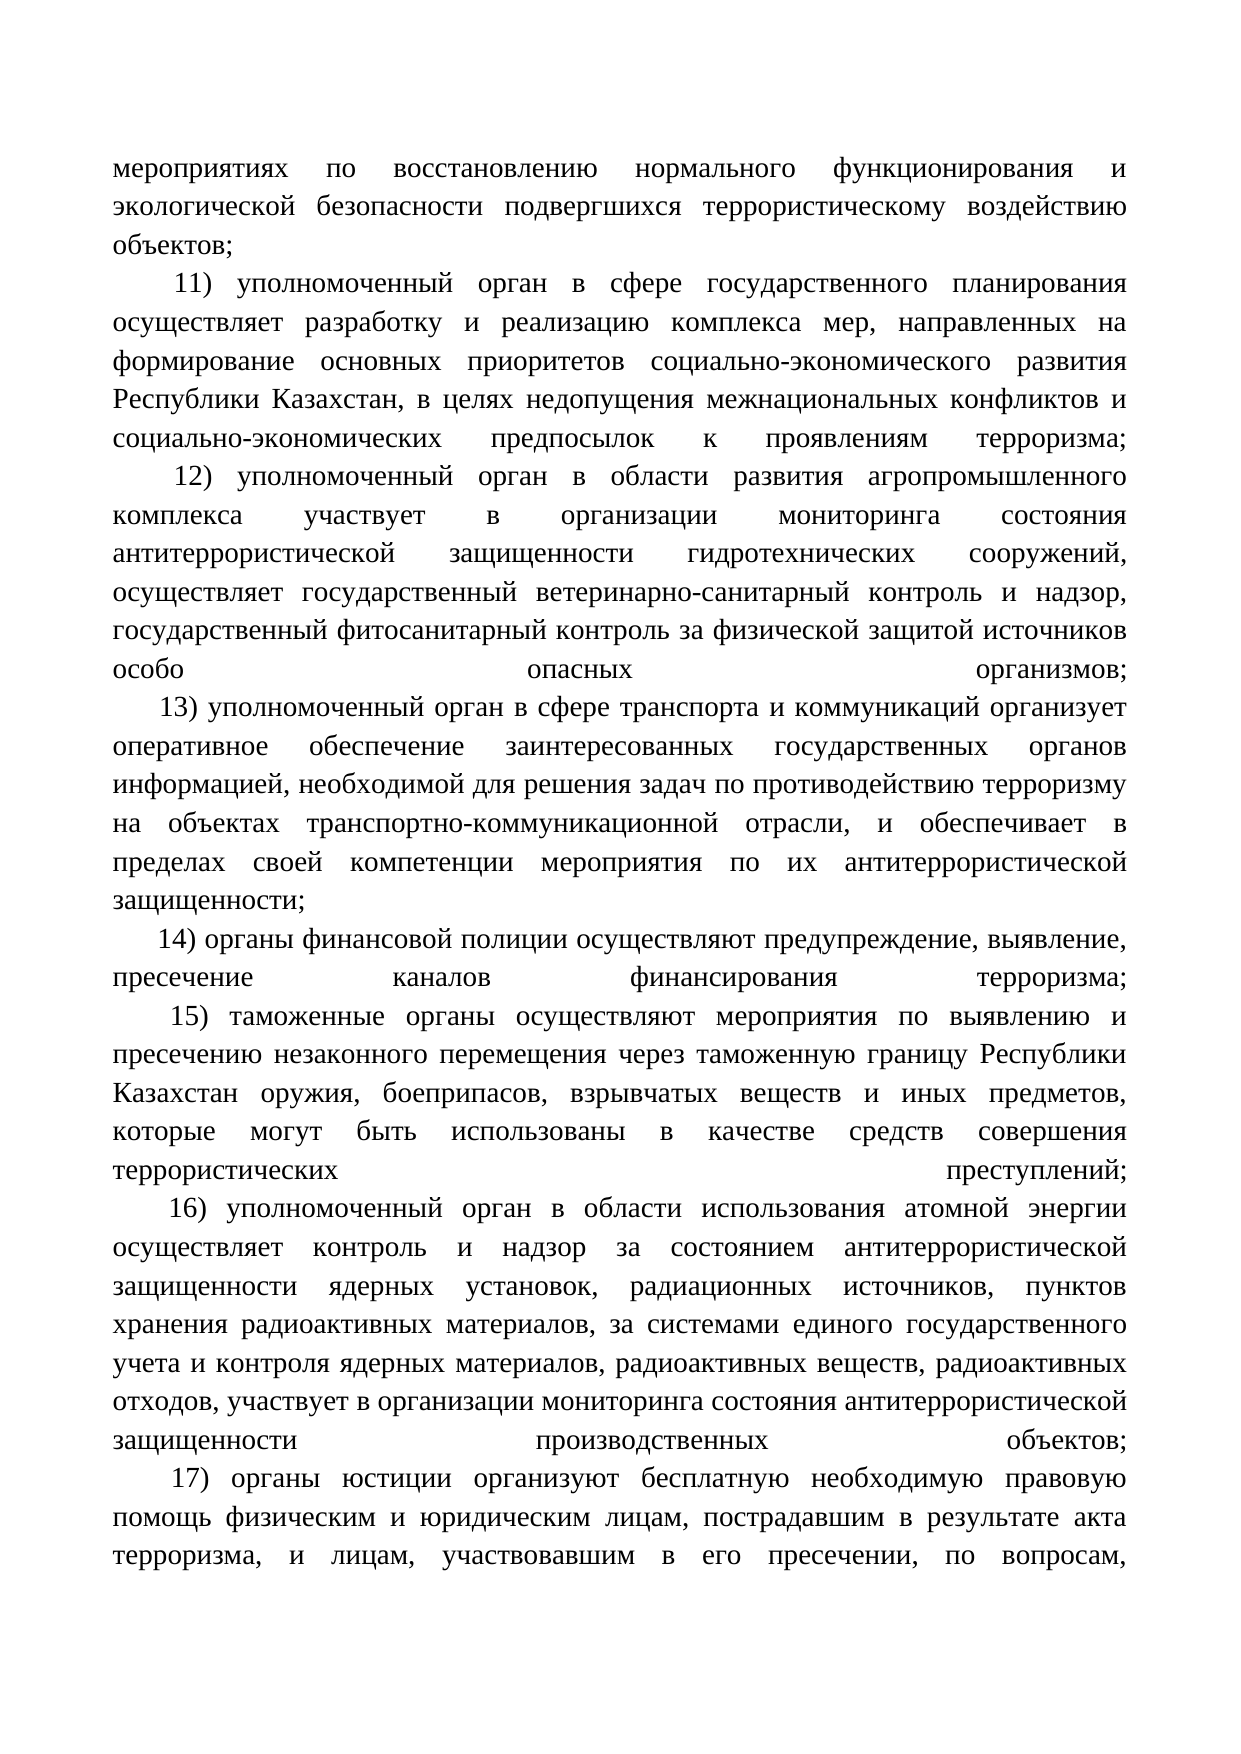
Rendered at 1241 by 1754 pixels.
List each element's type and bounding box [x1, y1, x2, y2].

text [112, 150, 1128, 1571]
